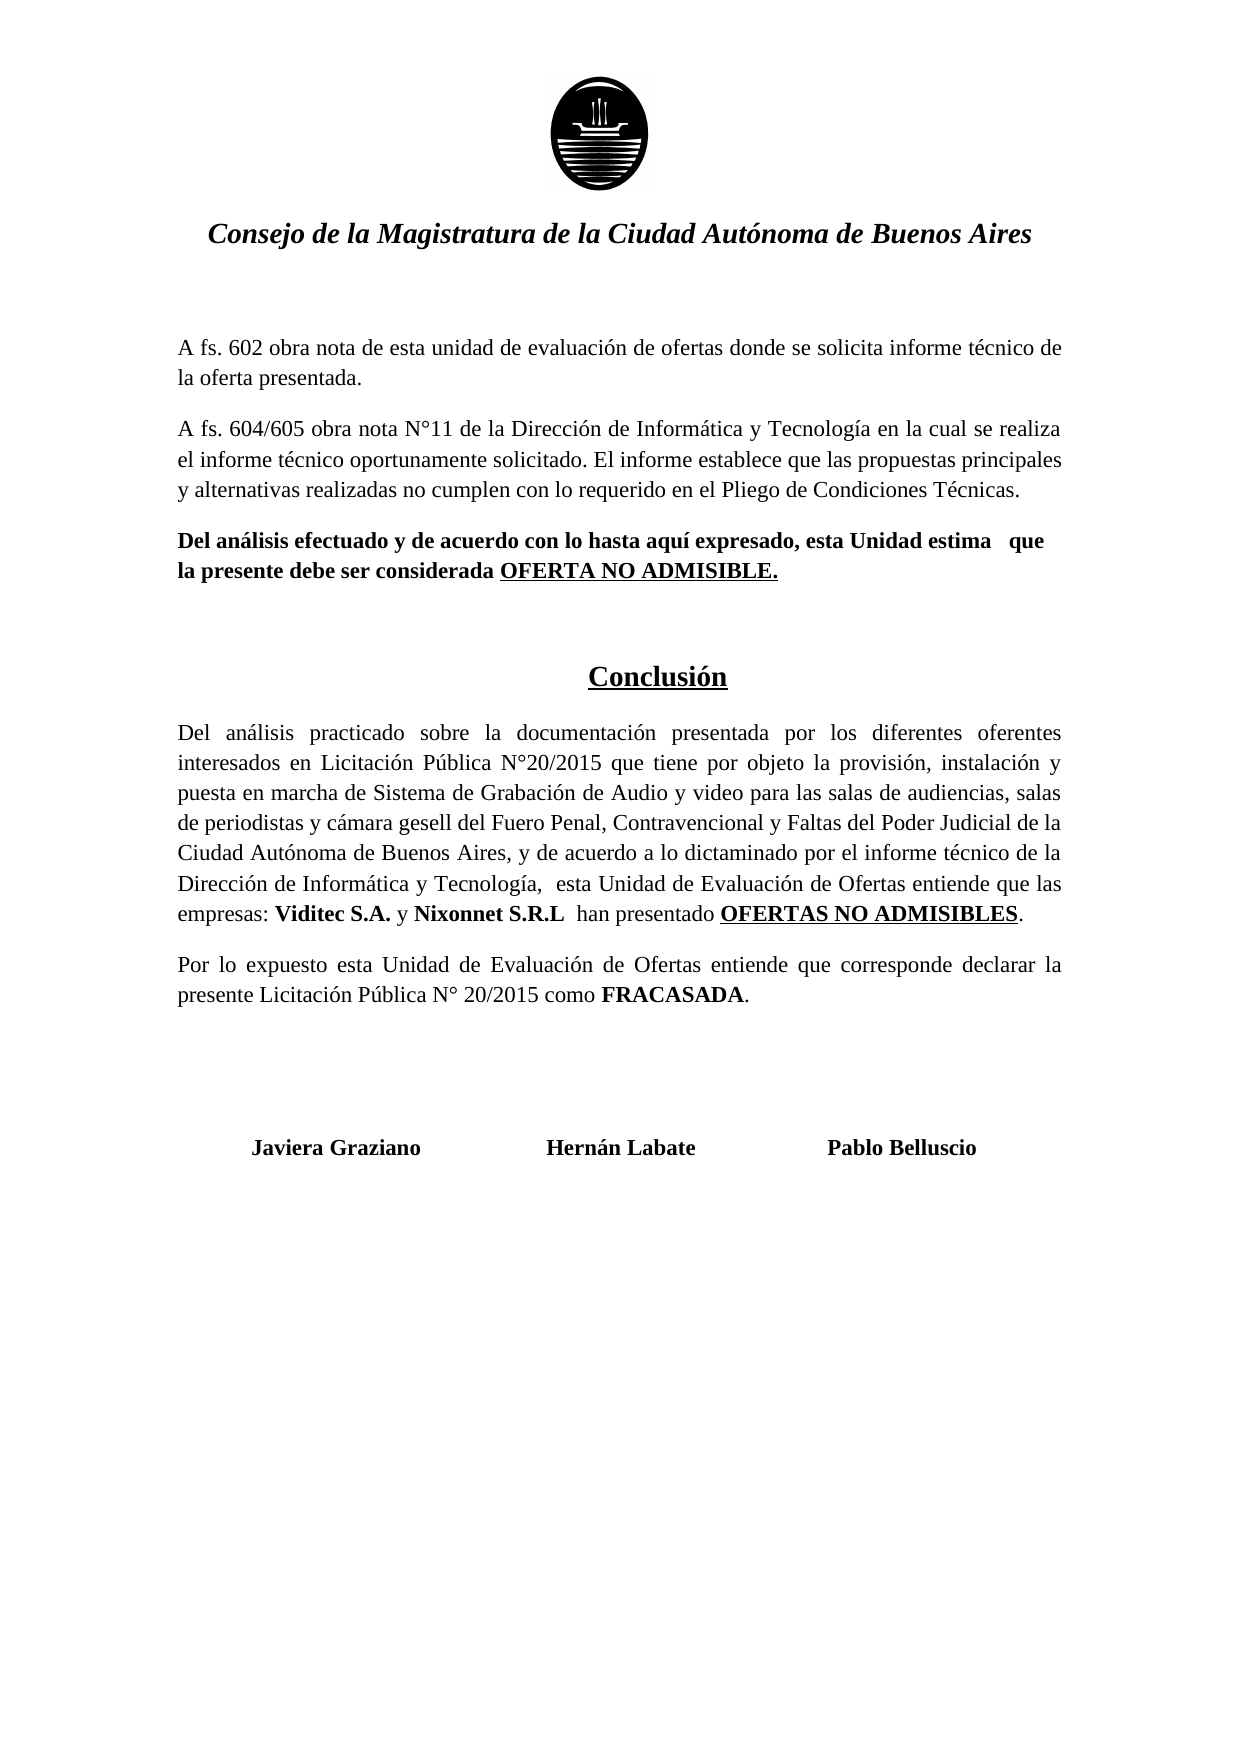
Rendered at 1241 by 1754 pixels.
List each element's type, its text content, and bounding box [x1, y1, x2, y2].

text Javiera Graziano Hernán Labate Pablo Belluscio [177, 1134, 1063, 1161]
text Del análisis practicado sobre la documentación presentada por los diferentes oferentes interesados en Licitación Pública N°20/2015 que tiene por objeto la provisión, instalación y puesta en marcha de Sistema de Grabación de Audio y video para las salas de audiencias, salas de periodistas y cámara gesell del Fuero Penal, Contravencional y Faltas del Poder Judicial de la Ciudad Autónoma de Buenos Aires, y de acuerdo a lo dictaminado por el informe técnico de la Dirección de Informática y Tecnología, esta Unidad de Evaluación de Ofertas entiende que las empresas: Viditec S.A. y Nixonnet S.R.L han presentado OFERTAS NO ADMISIBLES. [177, 718, 1063, 926]
text A fs. 604/605 obra nota N°11 de la Dirección de Informática y Tecnología en la cual se realiza el informe técnico oportunamente solicitado. El informe establece que las propuestas principales y alternativas realizadas no cumplen con lo requerido en el Pliego de Condiciones Técnicas. [177, 415, 1063, 502]
picture [545, 73, 654, 193]
text Por lo expuesto esta Unidad de Evaluación de Ofertas entiende que corresponde declarar la presente Licitación Pública N° 20/2015 como FRACASADA. [177, 951, 1063, 1007]
text A fs. 602 obra nota de esta unidad de evaluación de ofertas donde se solicita informe técnico de la oferta presentada. [177, 334, 1063, 391]
text Conclusión [252, 659, 1063, 693]
text Del análisis efectuado y de acuerdo con lo hasta aquí expresado, esta Unidad estima que la presente debe ser considerada OFERTA NO ADMISIBLE. [177, 527, 1063, 583]
